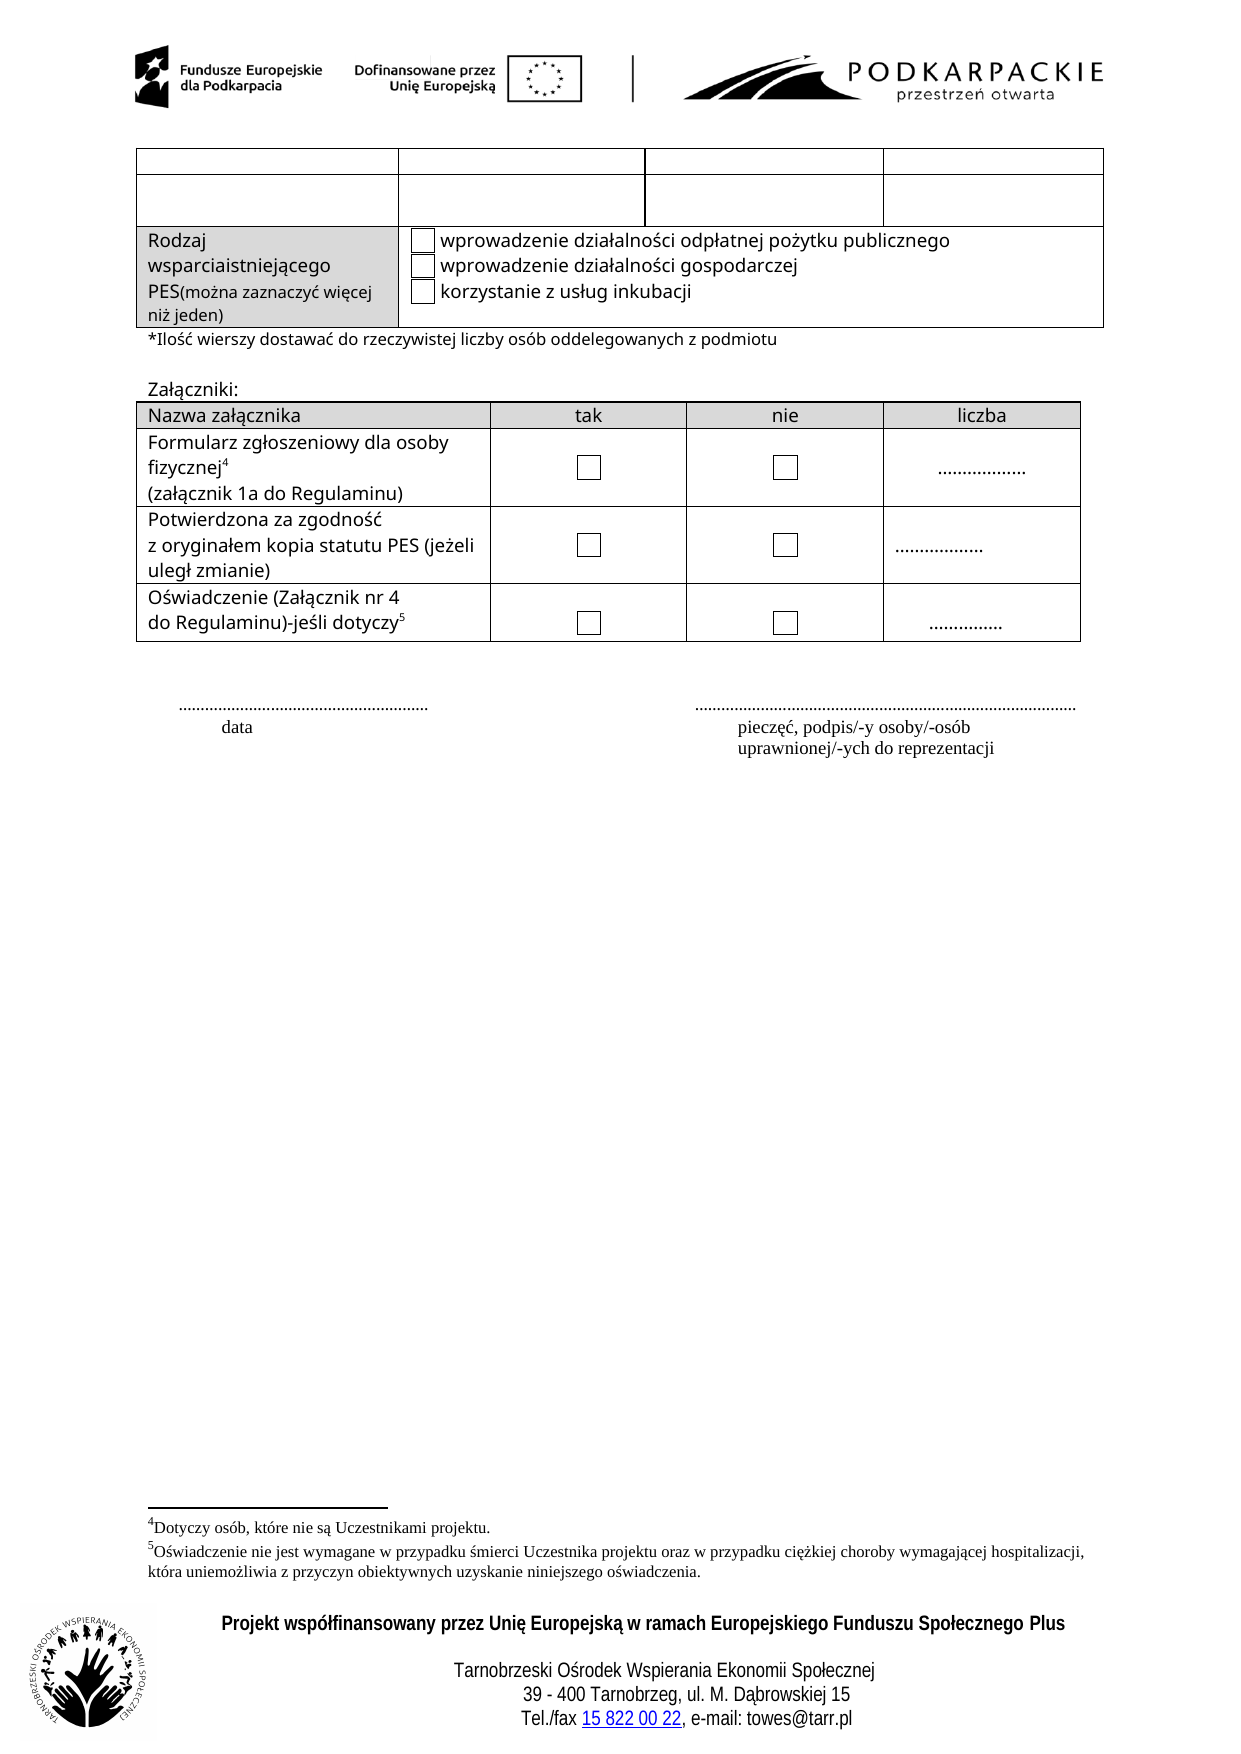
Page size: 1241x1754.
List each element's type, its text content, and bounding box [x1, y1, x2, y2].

table_cell Potwierdzona za zgodność z oryginałem kopia statutu PES (jeżeli uległ zmianie) [137, 507, 490, 583]
table_cell [491, 429, 686, 506]
text ………………………………………………… …………………………………………………………………………… [148, 693, 1107, 716]
text uprawnionej/-ych do reprezentacji [664, 737, 1107, 759]
table_cell [687, 429, 883, 506]
table_cell ……………… [884, 429, 1080, 506]
table_cell [646, 175, 883, 226]
text Załączniki: [148, 376, 1107, 401]
table_cell Oświadczenie (Załącznik nr 4 do Regulaminu)-jeśli dotyczy [137, 584, 490, 641]
table_cell …………… [884, 584, 1080, 641]
picture [19, 1603, 157, 1741]
table_cell wprowadzenie działalności odpłatnej pożytku publicznego wprowadzenie działalności gospodarczej korzystanie z usług inkubacji [399, 227, 1103, 327]
table_cell [399, 175, 644, 226]
table_cell [137, 175, 398, 226]
table_cell [491, 507, 686, 583]
table_header Nazwa załącznika [137, 403, 490, 428]
table_cell [884, 149, 1103, 174]
table_cell [687, 507, 883, 583]
table_cell ……………… [884, 507, 1080, 583]
table_header nie [687, 403, 883, 428]
text data pieczęć, podpis/-y osoby/-osób [148, 716, 1107, 737]
text *Ilość wierszy dostawać do rzeczywistej liczby osób oddelegowanych z podmiotu [148, 328, 1107, 350]
table_cell Rodzaj wsparciaistniejącego PES(można zaznaczyć więcej niż jeden) [137, 227, 398, 327]
table_header tak [491, 403, 686, 428]
table_header liczba [884, 403, 1080, 428]
picture [118, 29, 1120, 124]
table_cell [646, 149, 883, 174]
table_cell [884, 175, 1103, 226]
table_cell [491, 584, 686, 641]
table_cell [687, 584, 883, 641]
table_cell Formularz zgłoszeniowy dla osoby fizycznej (załącznik 1a do Regulaminu) [137, 429, 490, 506]
table_cell [137, 149, 398, 174]
table_cell [399, 149, 644, 174]
